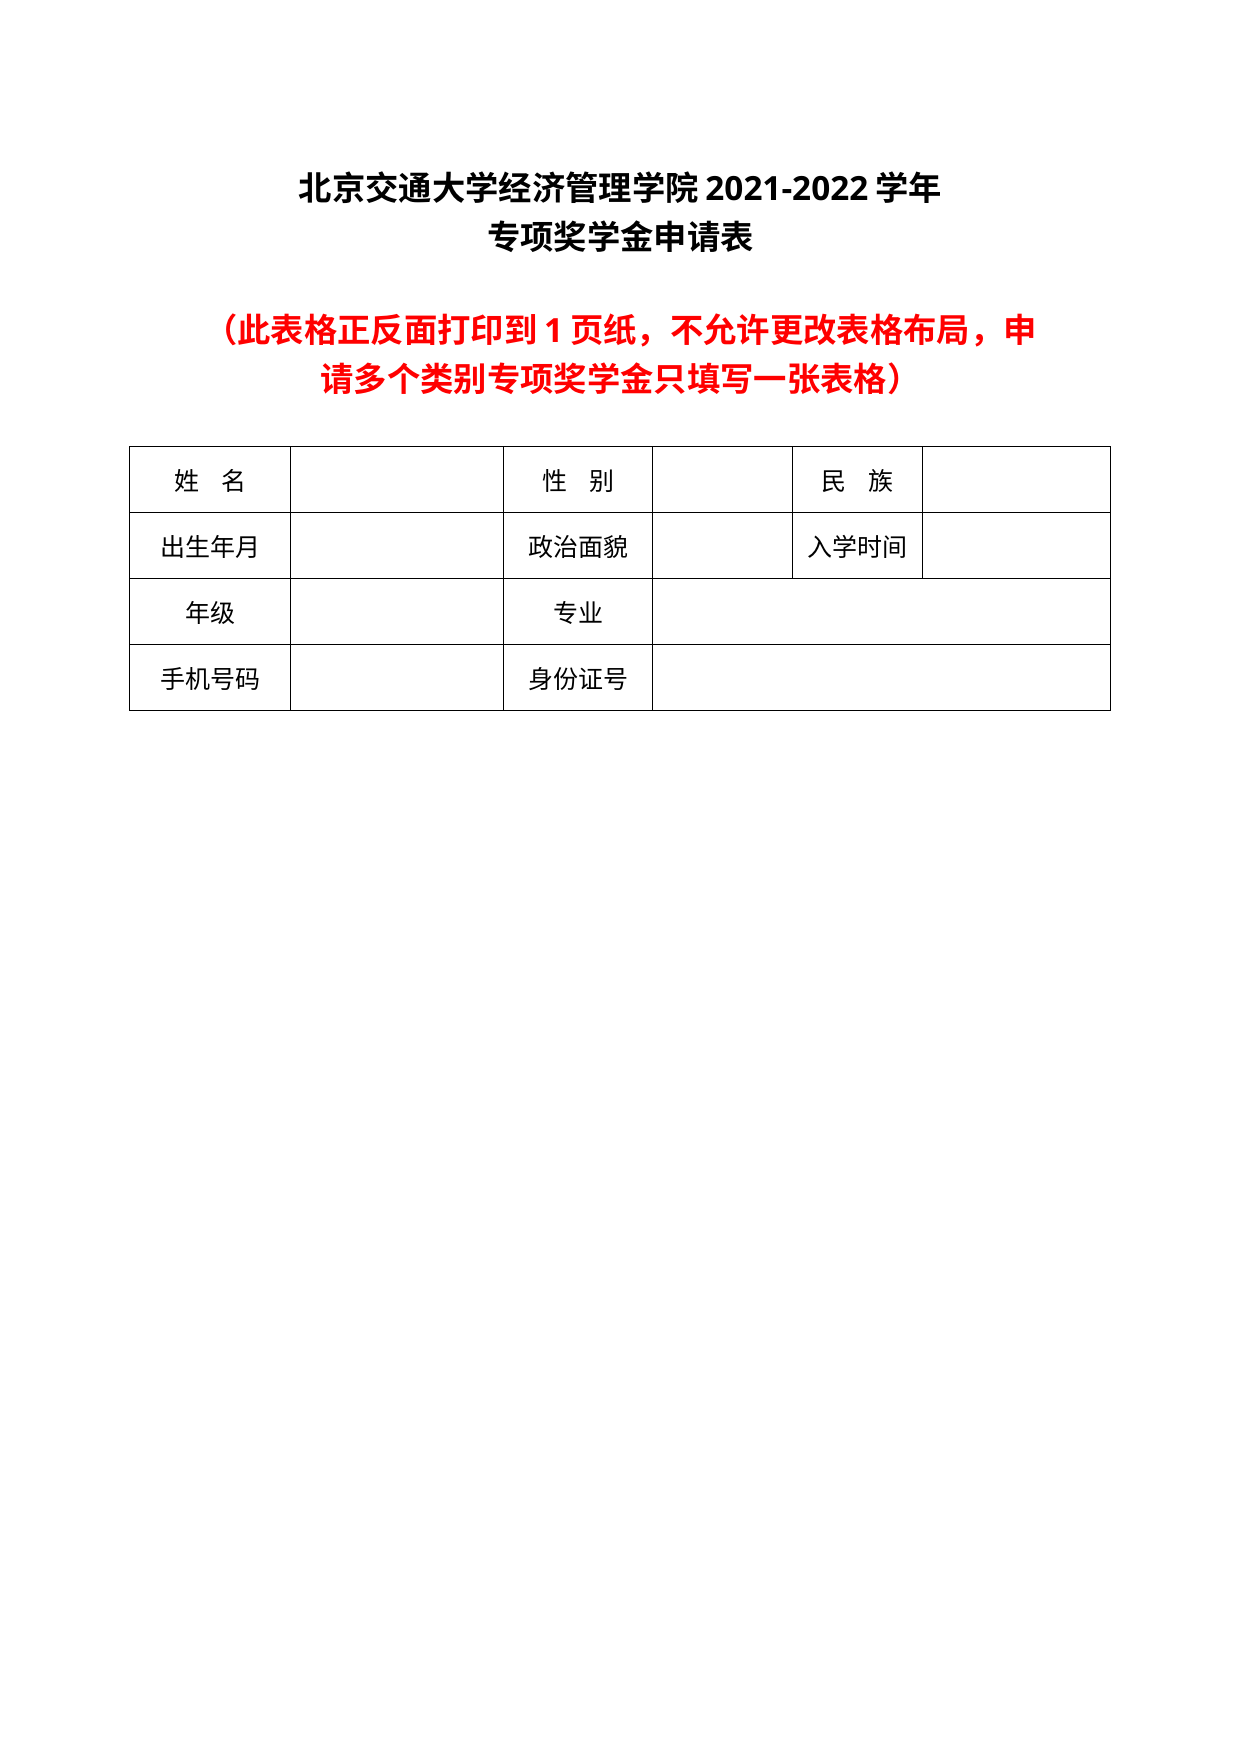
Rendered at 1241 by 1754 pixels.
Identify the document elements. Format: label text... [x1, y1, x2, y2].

table_cell 年级 [130, 579, 290, 644]
table_cell 身份证号 [504, 645, 652, 710]
table_cell 出生年月 [130, 513, 290, 578]
table_header 姓 名 [130, 447, 290, 512]
table_cell [291, 579, 503, 644]
table_cell 入学时间 [793, 513, 922, 578]
table_header [923, 447, 1110, 512]
table_cell 专业 [504, 579, 652, 644]
table_cell [653, 645, 1110, 710]
table_cell [291, 513, 503, 578]
table_cell 手机号码 [130, 645, 290, 710]
table_cell 政治面貌 [504, 513, 652, 578]
table_header [291, 447, 503, 512]
text 专项奖学金申请表 [187, 210, 1053, 259]
table_header 民 族 [793, 447, 922, 512]
table_header [653, 447, 792, 512]
table_cell [291, 645, 503, 710]
text 北京交通大学经济管理学院2021-2022学年 [187, 162, 1053, 210]
table_cell [653, 579, 1110, 644]
table_cell [653, 513, 792, 578]
table_header 性 别 [504, 447, 652, 512]
table_cell [923, 513, 1110, 578]
text （此表格正反面打印到1页纸，不允许更改表格布局，申请多个类别专项奖学金只填写一张表格） [187, 304, 1053, 401]
